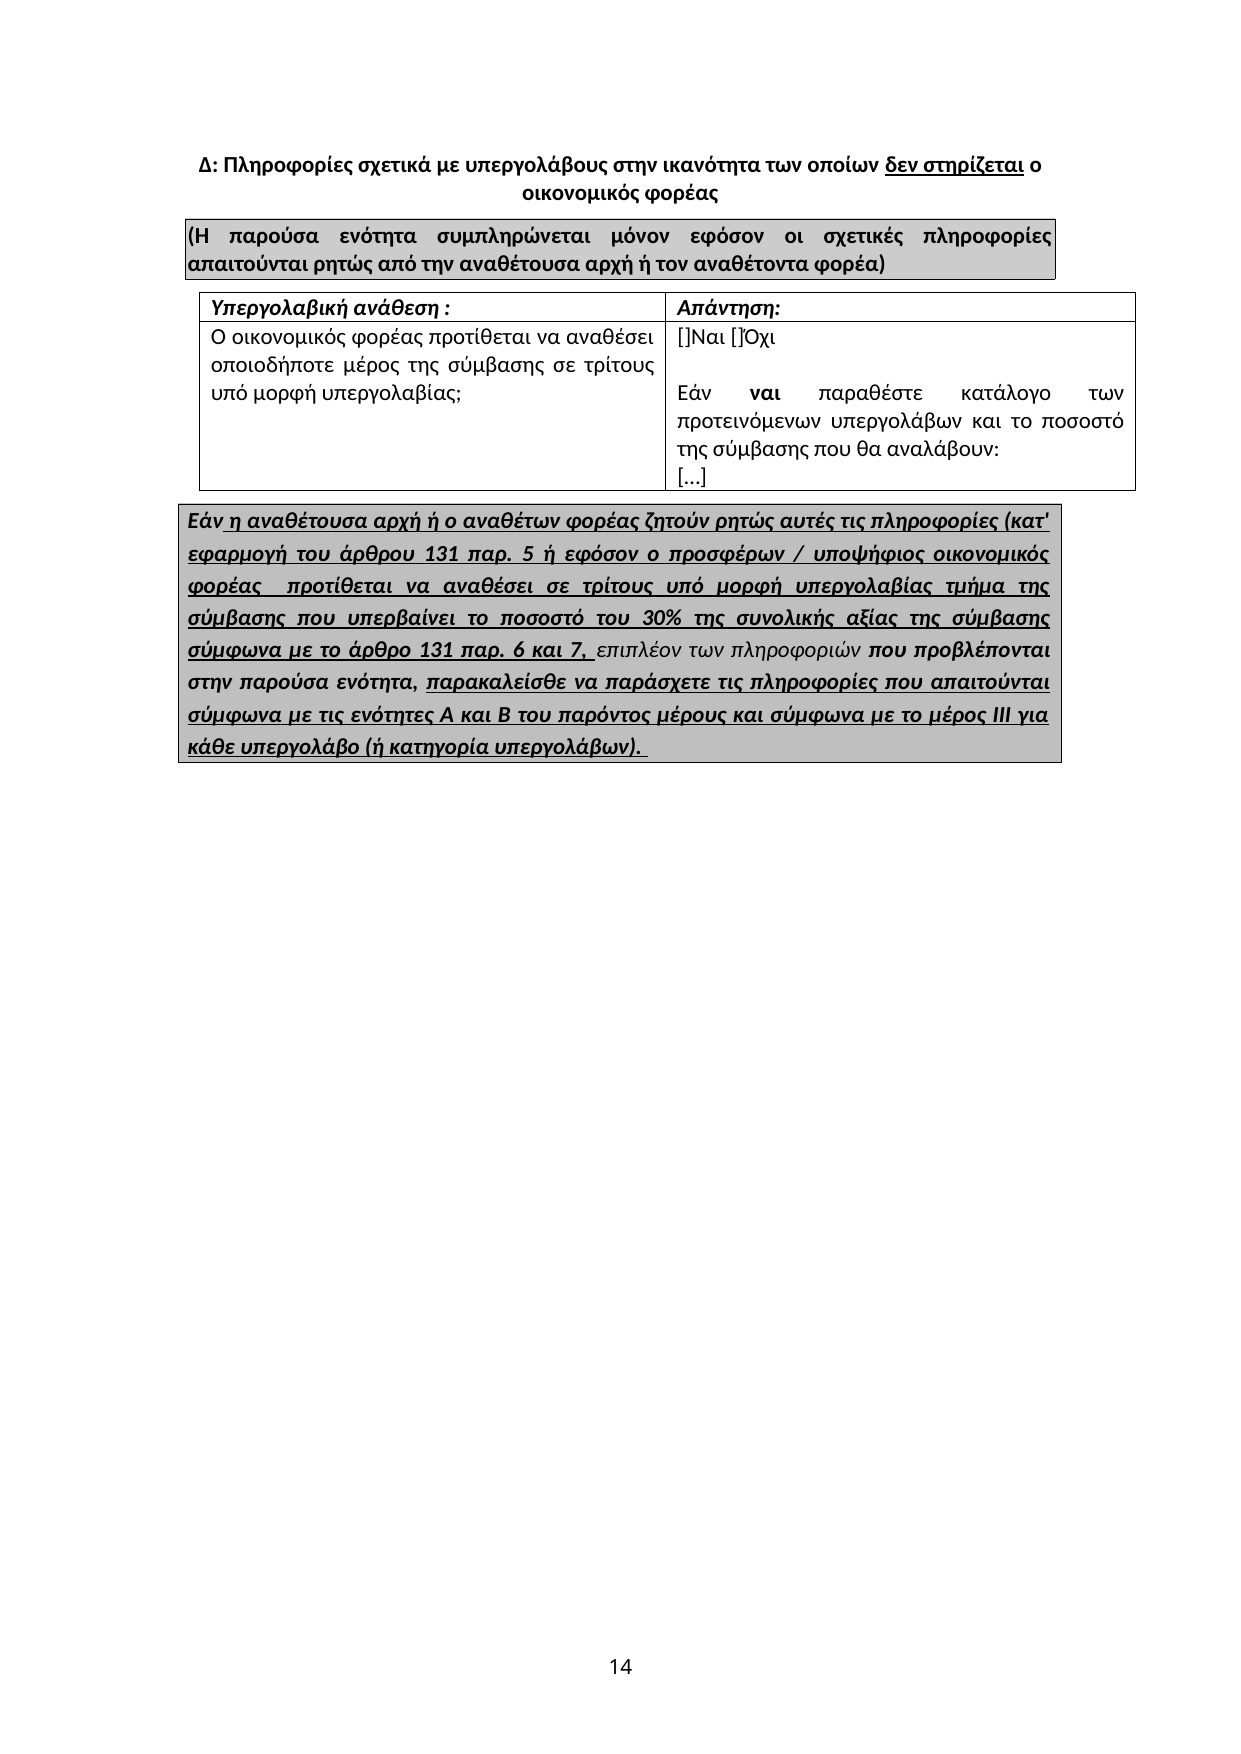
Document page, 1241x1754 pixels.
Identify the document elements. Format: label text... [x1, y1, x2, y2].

table_header Υπεργολαβική ανάθεση : [200, 293, 665, 321]
table_cell Ο οικονομικός φορέας προτίθεται να αναθέσει οποιοδήποτε μέρος της σύμβασης σε τρίτους υπό μορφή υπεργολαβίας; [200, 322, 665, 490]
text (Η παρούσα ενότητα συμπληρώνεται μόνον εφόσον οι σχετικές πληροφορίες απαιτούνται ρητώς από την αναθέτουσα αρχή ή τον αναθέτοντα φορέα) [186, 220, 1055, 279]
title Εάν η αναθέτουσα αρχή ή ο αναθέτων φορέας ζητούν ρητώς αυτές τις πληροφορίες (κατ' εφαρμογή του άρθρου 131 παρ. 5 ή εφόσον ο προσφέρων / υποψήφιος οικονομικός φορέας προτίθεται να αναθέσει σε τρίτους υπό μορφή υπεργολαβίας τμήμα της σύμβασης που υπερβαίνει το ποσοστό του 30% της συνολικής αξίας της σύμβασης σύμφωνα με το άρθρο 131 παρ. 6 και 7, επιπλέον των πληροφοριών που προβλέπονται στην παρούσα ενότητα, παρακαλείσθε να παράσχετε τις πληροφορίες που απαιτούνται σύμφωνα με τις ενότητες Α και Β του παρόντος μέρους και σύμφωνα με το μέρος ΙΙΙ για κάθε υπεργολάβο (ή κατηγορία υπεργολάβων). [179, 505, 1061, 762]
table_header Απάντηση: [666, 293, 1135, 321]
text Δ: Πληροφορίες σχετικά με υπεργολάβους στην ικανότητα των οποίων δεν στηρίζεται ο οικονομικός φορέας [187, 150, 1053, 206]
table_cell []Ναι []Όχι Εάν ναι παραθέστε κατάλογο των προτεινόμενων υπεργολάβων και το ποσοστό της σύμβασης που θα αναλάβουν: […] [666, 322, 1135, 490]
